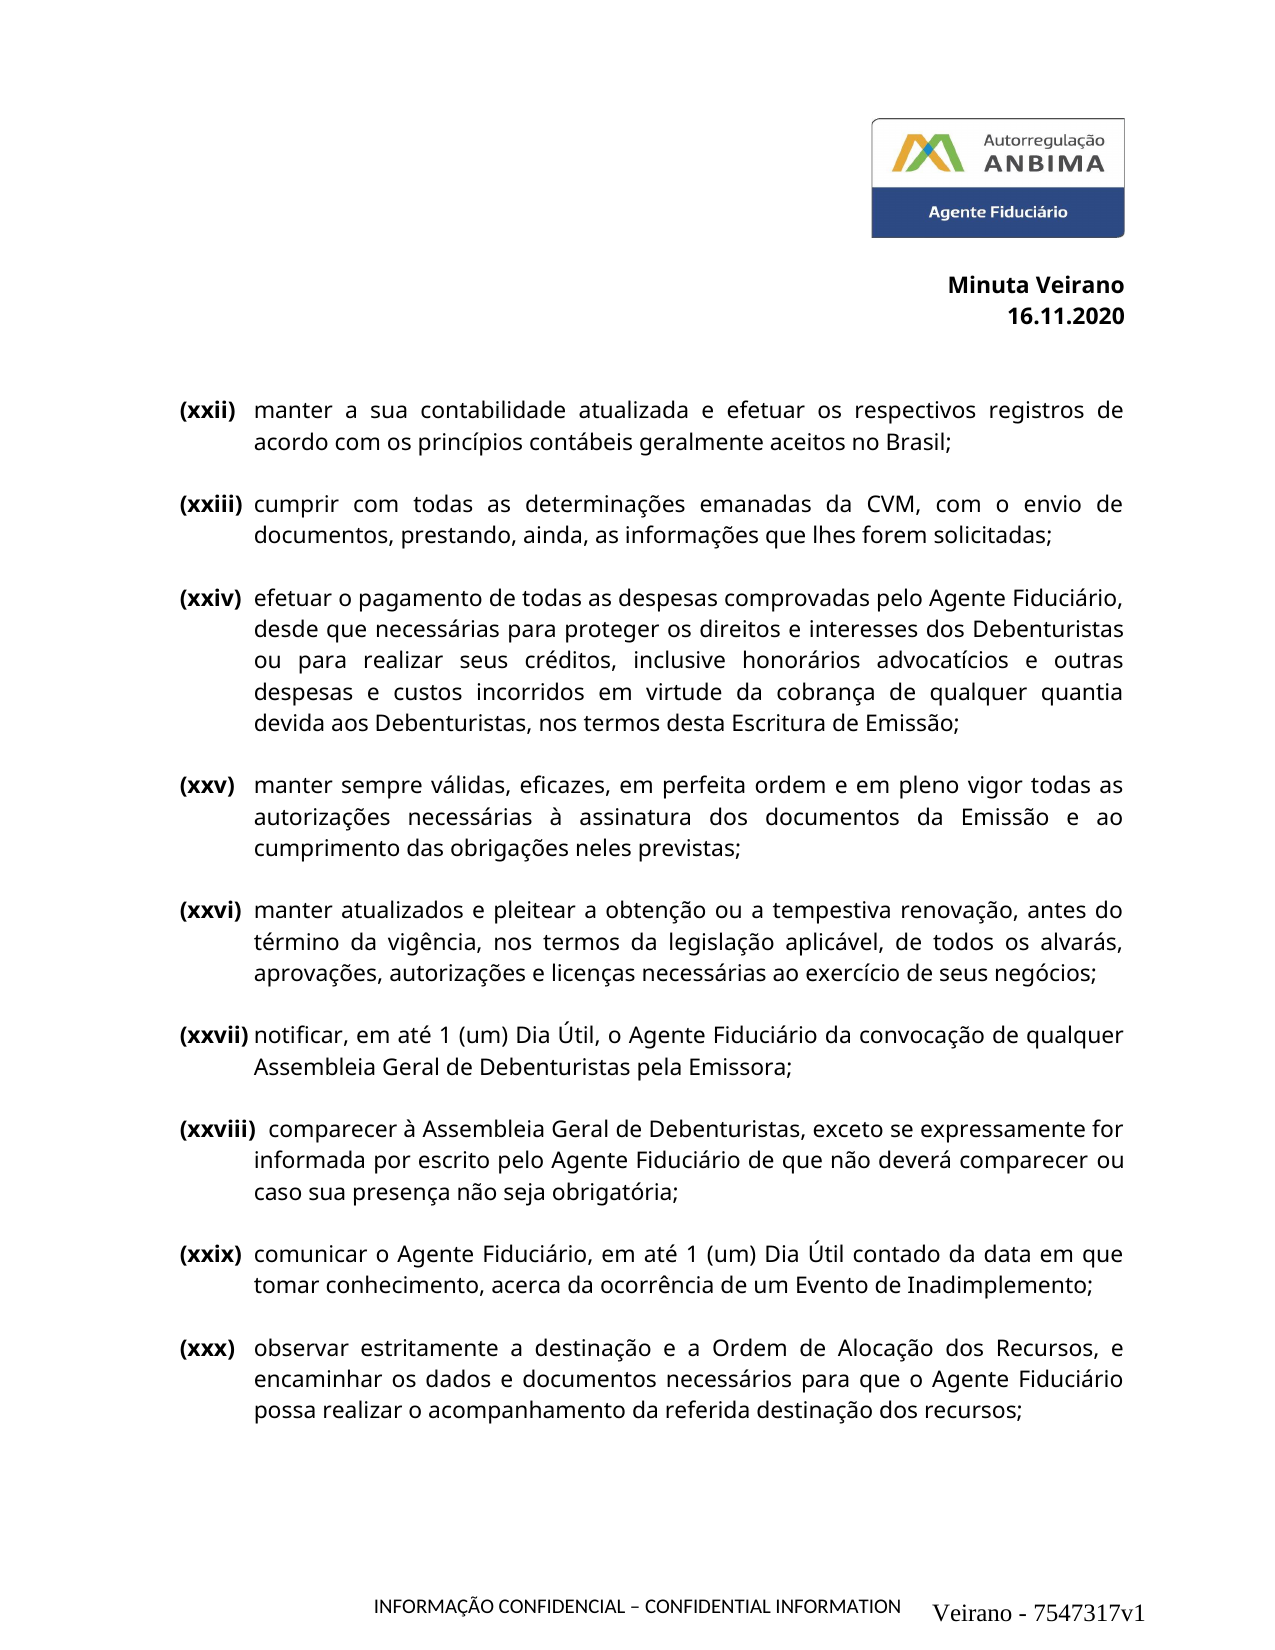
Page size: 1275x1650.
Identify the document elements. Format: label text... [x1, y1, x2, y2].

list manter sempre válidas, eficazes, em perfeita ordem e em pleno vigor todas as autorizações necessárias à assinatura dos documentos da Emissão e ao cumprimento das obrigações neles previstas; [179, 769, 1124, 863]
list cumprir com todas as determinações emanadas da CVM, com o envio de documentos, prestando, ainda, as informações que lhes forem solicitadas; [179, 488, 1124, 550]
list comparecer à Assembleia Geral de Debenturistas, exceto se expressamente for informada por escrito pelo Agente Fiduciário de que não deverá comparecer ou caso sua presença não seja obrigatória; [179, 1113, 1124, 1206]
list observar estritamente a destinação e a Ordem de Alocação dos Recursos, e encaminhar os dados e documentos necessários para que o Agente Fiduciário possa realizar o acompanhamento da referida destinação dos recursos; [179, 1331, 1124, 1425]
picture [871, 118, 1125, 238]
list manter a sua contabilidade atualizada e efetuar os respectivos registros de acordo com os princípios contábeis geralmente aceitos no Brasil; [179, 394, 1124, 456]
list manter atualizados e pleitear a obtenção ou a tempestiva renovação, antes do término da vigência, nos termos da legislação aplicável, de todos os alvarás, aprovações, autorizações e licenças necessárias ao exercício de seus negócios; [179, 894, 1124, 988]
list comunicar o Agente Fiduciário, em até 1 (um) Dia Útil contado da data em que tomar conhecimento, acerca da ocorrência de um Evento de Inadimplemento; [179, 1238, 1124, 1300]
list efetuar o pagamento de todas as despesas comprovadas pelo Agente Fiduciário, desde que necessárias para proteger os direitos e interesses dos Debenturistas ou para realizar seus créditos, inclusive honorários advocatícios e outras despesas e custos incorridos em virtude da cobrança de qualquer quantia devida aos Debenturistas, nos termos desta Escritura de Emissão; [179, 581, 1124, 738]
list notificar, em até 1 (um) Dia Útil, o Agente Fiduciário da convocação de qualquer Assembleia Geral de Debenturistas pela Emissora; [179, 1019, 1124, 1081]
